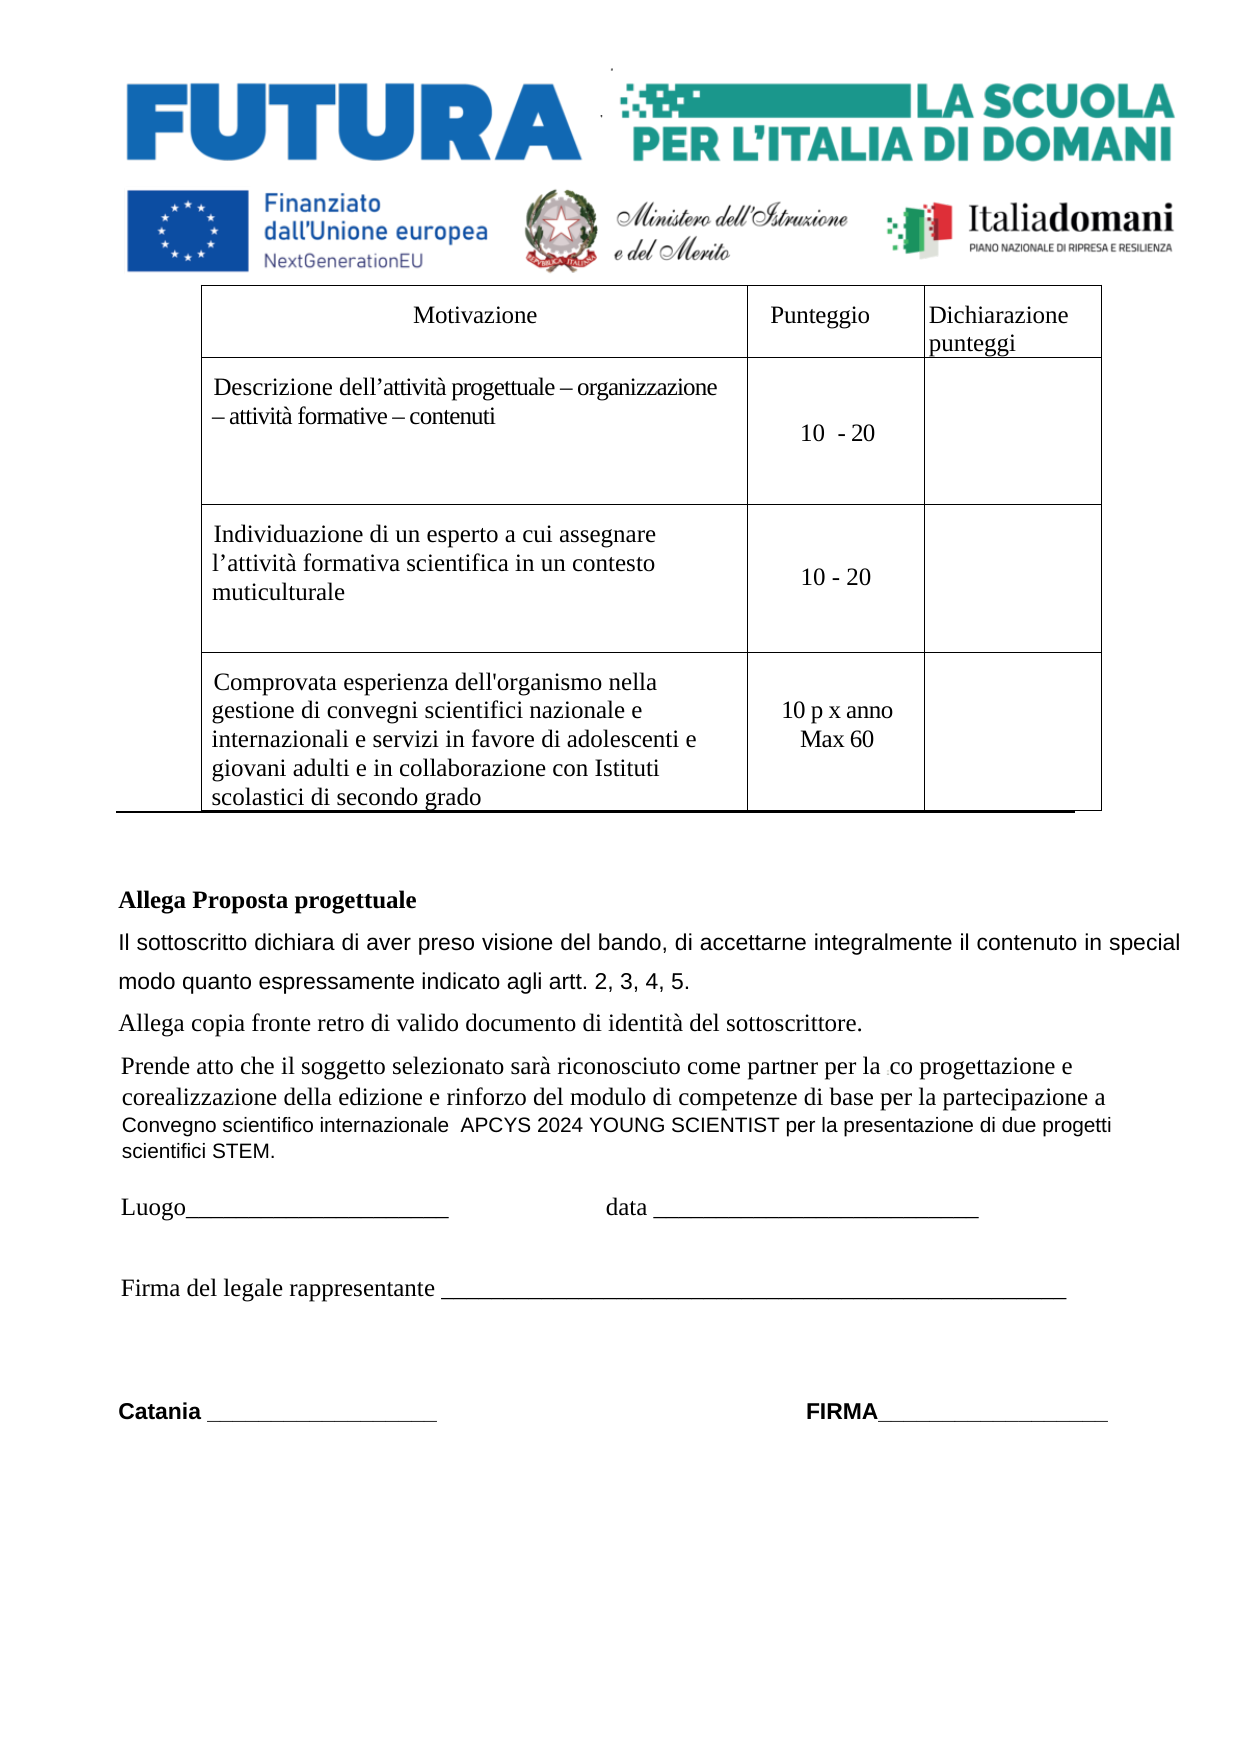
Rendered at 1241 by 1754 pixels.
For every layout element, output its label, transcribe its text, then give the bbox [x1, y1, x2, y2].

table_cell 10 p x anno Max 60 [748, 653, 924, 810]
text Allega copia fronte retro di valido documento di identità del sottoscrittore. [118, 1008, 1180, 1036]
picture [118, 73, 1182, 285]
table_cell - 20 [748, 358, 924, 504]
text Catania __________________ FIRMA__________________ [118, 1398, 1181, 1424]
table_cell [925, 653, 1101, 810]
table_cell Comprovata esperienza dell'organismo nella gestione di convegni scientifici nazionale e internazionali e servizi in favore di adolescenti e giovani adulti e in collaborazione con Istituti scolastici di secondo grado [202, 653, 747, 810]
text Allega Proposta progettuale [118, 886, 1181, 914]
text Prende atto che il soggetto selezionato sarà riconosciuto come partner per la co progettazione e corealizzazione della edizione e rinforzo del modulo di competenze di base per la partecipazione a Convegno scientifico internazionale APCYS 2024 YOUNG SCIENTIST per la presentazione di due progetti scientifici STEM. [121, 1051, 1180, 1163]
table_header Motivazione [202, 286, 747, 357]
text Firma del legale rappresentante __________________________________________________ [121, 1273, 1180, 1302]
table_cell [925, 358, 1101, 504]
table_header Dichiarazione punteggi [925, 286, 1101, 357]
text Luogo_____________________ data __________________________ [121, 1192, 1180, 1221]
table_cell Individuazione di un esperto a cui assegnare l’attività formativa scientifica in un contesto muticulturale [202, 505, 747, 652]
table_cell 10 - 20 [748, 505, 924, 652]
text Il sottoscritto dichiara di aver preso visione del bando, di accettarne integralmente il contenuto in special modo quanto espressamente indicato agli artt. 2, 3, 4, 5. [118, 929, 1181, 994]
table_cell Descrizione dell’attività progettuale – organizzazione – attività formative – contenuti [202, 358, 747, 504]
table_header Punteggio [748, 286, 924, 357]
table_cell [925, 505, 1101, 652]
